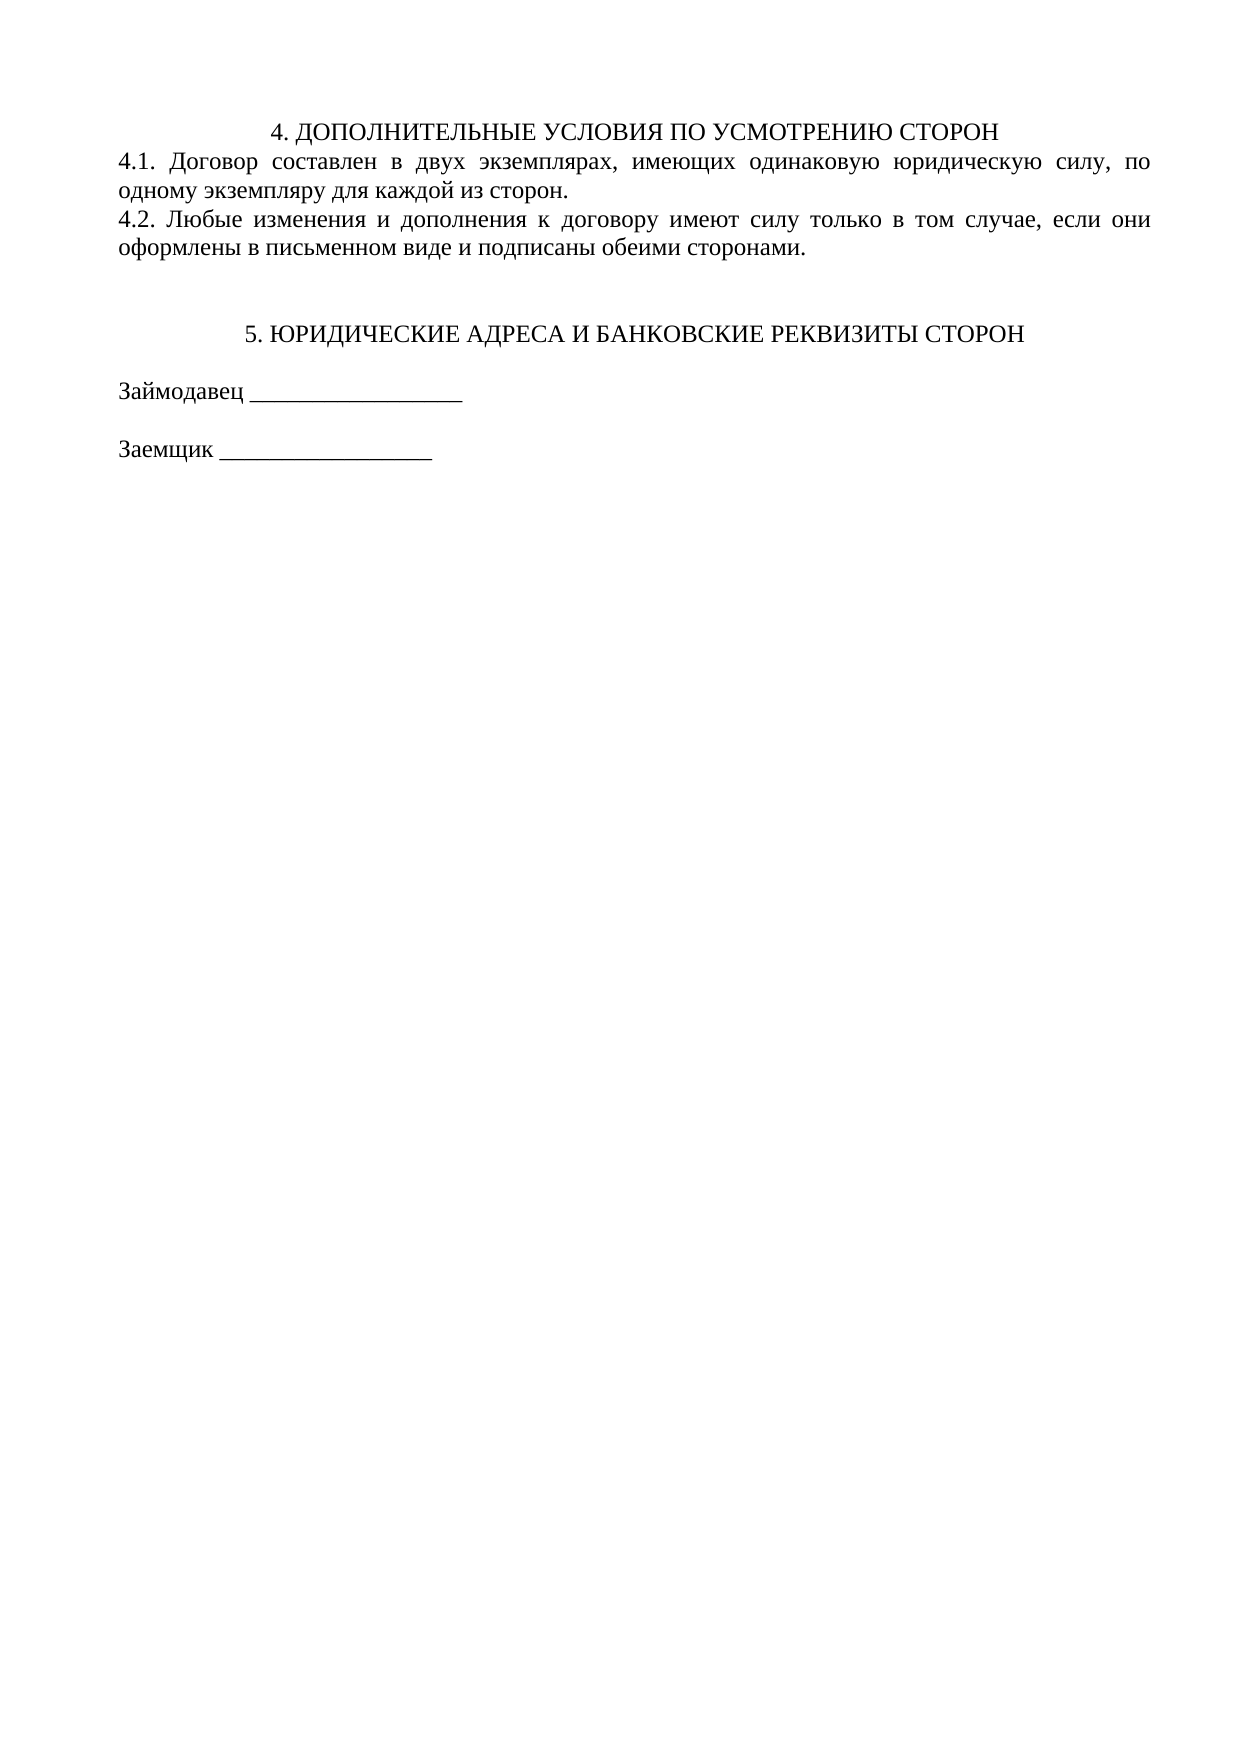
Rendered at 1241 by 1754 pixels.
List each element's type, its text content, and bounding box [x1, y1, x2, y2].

text Займодавец _________________ [118, 376, 1152, 405]
text 4. ДОПОЛНИТЕЛЬНЫЕ УСЛОВИЯ ПО УСМОТРЕНИЮ СТОРОН [118, 117, 1152, 146]
text 4.2. Любые изменения и дополнения к договору имеют силу только в том случае, если они оформлены в письменном виде и подписаны обеими сторонами. [118, 204, 1152, 261]
text 4.1. Договор составлен в двух экземплярах, имеющих одинаковую юридическую силу, по одному экземпляру для каждой из сторон. [118, 146, 1152, 204]
text 5. ЮРИДИЧЕСКИЕ АДРЕСА И БАНКОВСКИЕ РЕКВИЗИТЫ СТОРОН [118, 319, 1152, 347]
text Заемщик _________________ [118, 434, 1152, 462]
